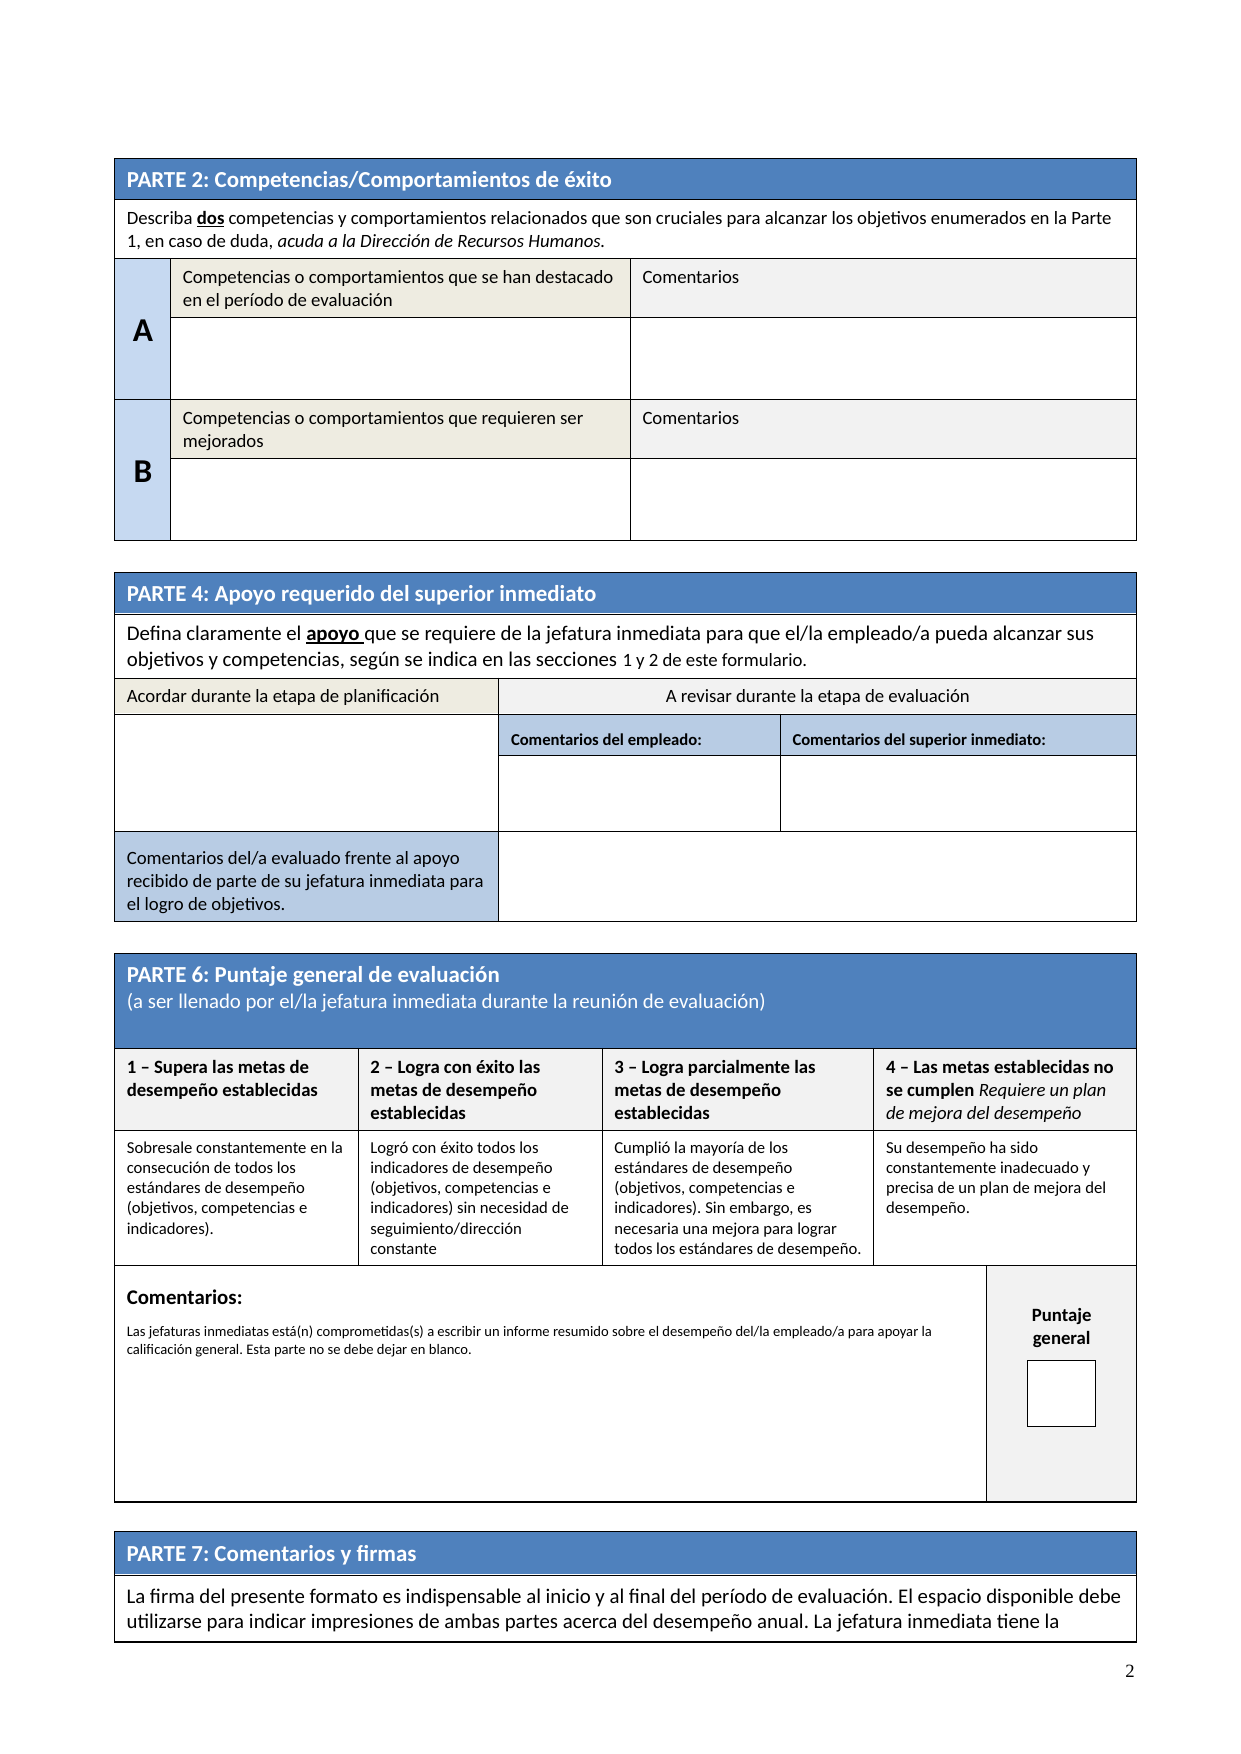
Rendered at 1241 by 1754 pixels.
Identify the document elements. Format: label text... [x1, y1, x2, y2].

table_cell Defina claramente el apoyo que se requiere de la jefatura inmediata para que el/la empleado/a pueda alcanzar sus objetivos y competencias, según se indica en las secciones 1 y 2 de este formulario. [115, 615, 1136, 677]
table_cell [781, 756, 1136, 831]
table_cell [115, 1576, 1136, 1641]
table_cell Comentarios: Las jefaturas inmediatas está(n) comprometidas(s) a escribir un informe resumido sobre el desempeño del/la empleado/a para apoyar la calificación general. Esta parte no se debe dejar en blanco. [115, 1266, 986, 1501]
table_cell A [115, 259, 170, 399]
table_cell A revisar durante la etapa de evaluación [499, 679, 1136, 713]
table_cell Comentarios del/a evaluado frente al apoyo recibido de parte de su jefatura inmediata para el logro de objetivos. [115, 832, 498, 921]
table_cell Logró con éxito todos los indicadores de desempeño (objetivos, competencias e indicadores) sin necesidad de seguimiento/dirección constante [359, 1131, 602, 1265]
table_cell Cumplió la mayoría de los estándares de desempeño (objetivos, competencias e indicadores). Sin embargo, es necesaria una mejora para lograr todos los estándares de desempeño. [603, 1131, 873, 1265]
table_cell 3 – Logra parcialmente las metas de desempeño establecidas [603, 1049, 873, 1130]
table_cell Comentarios [631, 259, 1136, 317]
table_cell B [115, 400, 170, 540]
table_cell [631, 459, 1136, 540]
table_cell Sobresale constantemente en la consecución de todos los estándares de desempeño (objetivos, competencias e indicadores). [115, 1131, 358, 1265]
table_cell Comentarios del empleado: [499, 715, 780, 755]
table_cell 1 – Supera las metas de desempeño establecidas [115, 1049, 358, 1130]
table_cell [171, 459, 630, 540]
table_cell 2 – Logra con éxito las metas de desempeño establecidas [359, 1049, 602, 1130]
table_cell Su desempeño ha sido constantemente inadecuado y precisa de un plan de mejora del desempeño. [874, 1131, 1136, 1265]
table_cell Describa dos competencias y comportamientos relacionados que son cruciales para alcanzar los objetivos enumerados en la Parte 1, en caso de duda, acuda a la Dirección de Recursos Humanos. [115, 200, 1136, 258]
table_cell [499, 832, 1136, 921]
table_cell Comentarios [631, 400, 1136, 458]
table_cell Puntaje general [987, 1266, 1136, 1501]
table_header PARTE 6: Puntaje general de evaluación (a ser llenado por el/la jefatura inmediata durante la reunión de evaluación) [115, 954, 1136, 1048]
table_header PARTE 4: Apoyo requerido del superior inmediato [115, 573, 1136, 613]
table_cell [499, 756, 780, 831]
table_cell 4 – Las metas establecidas no se cumplen Requiere un plan de mejora del desempeño [874, 1049, 1136, 1130]
table_cell Competencias o comportamientos que se han destacado en el período de evaluación [171, 259, 630, 317]
table_header PARTE 2: Competencias/Comportamientos de éxito [115, 159, 1136, 199]
table_cell [171, 318, 630, 399]
table_cell Acordar durante la etapa de planificación [115, 679, 498, 713]
table_header PARTE 7: Comentarios y firmas [115, 1532, 1136, 1574]
table_cell Competencias o comportamientos que requieren ser mejorados [171, 400, 630, 458]
table_cell Comentarios del superior inmediato: [781, 715, 1136, 755]
table_cell [115, 715, 498, 831]
table_cell [631, 318, 1136, 399]
